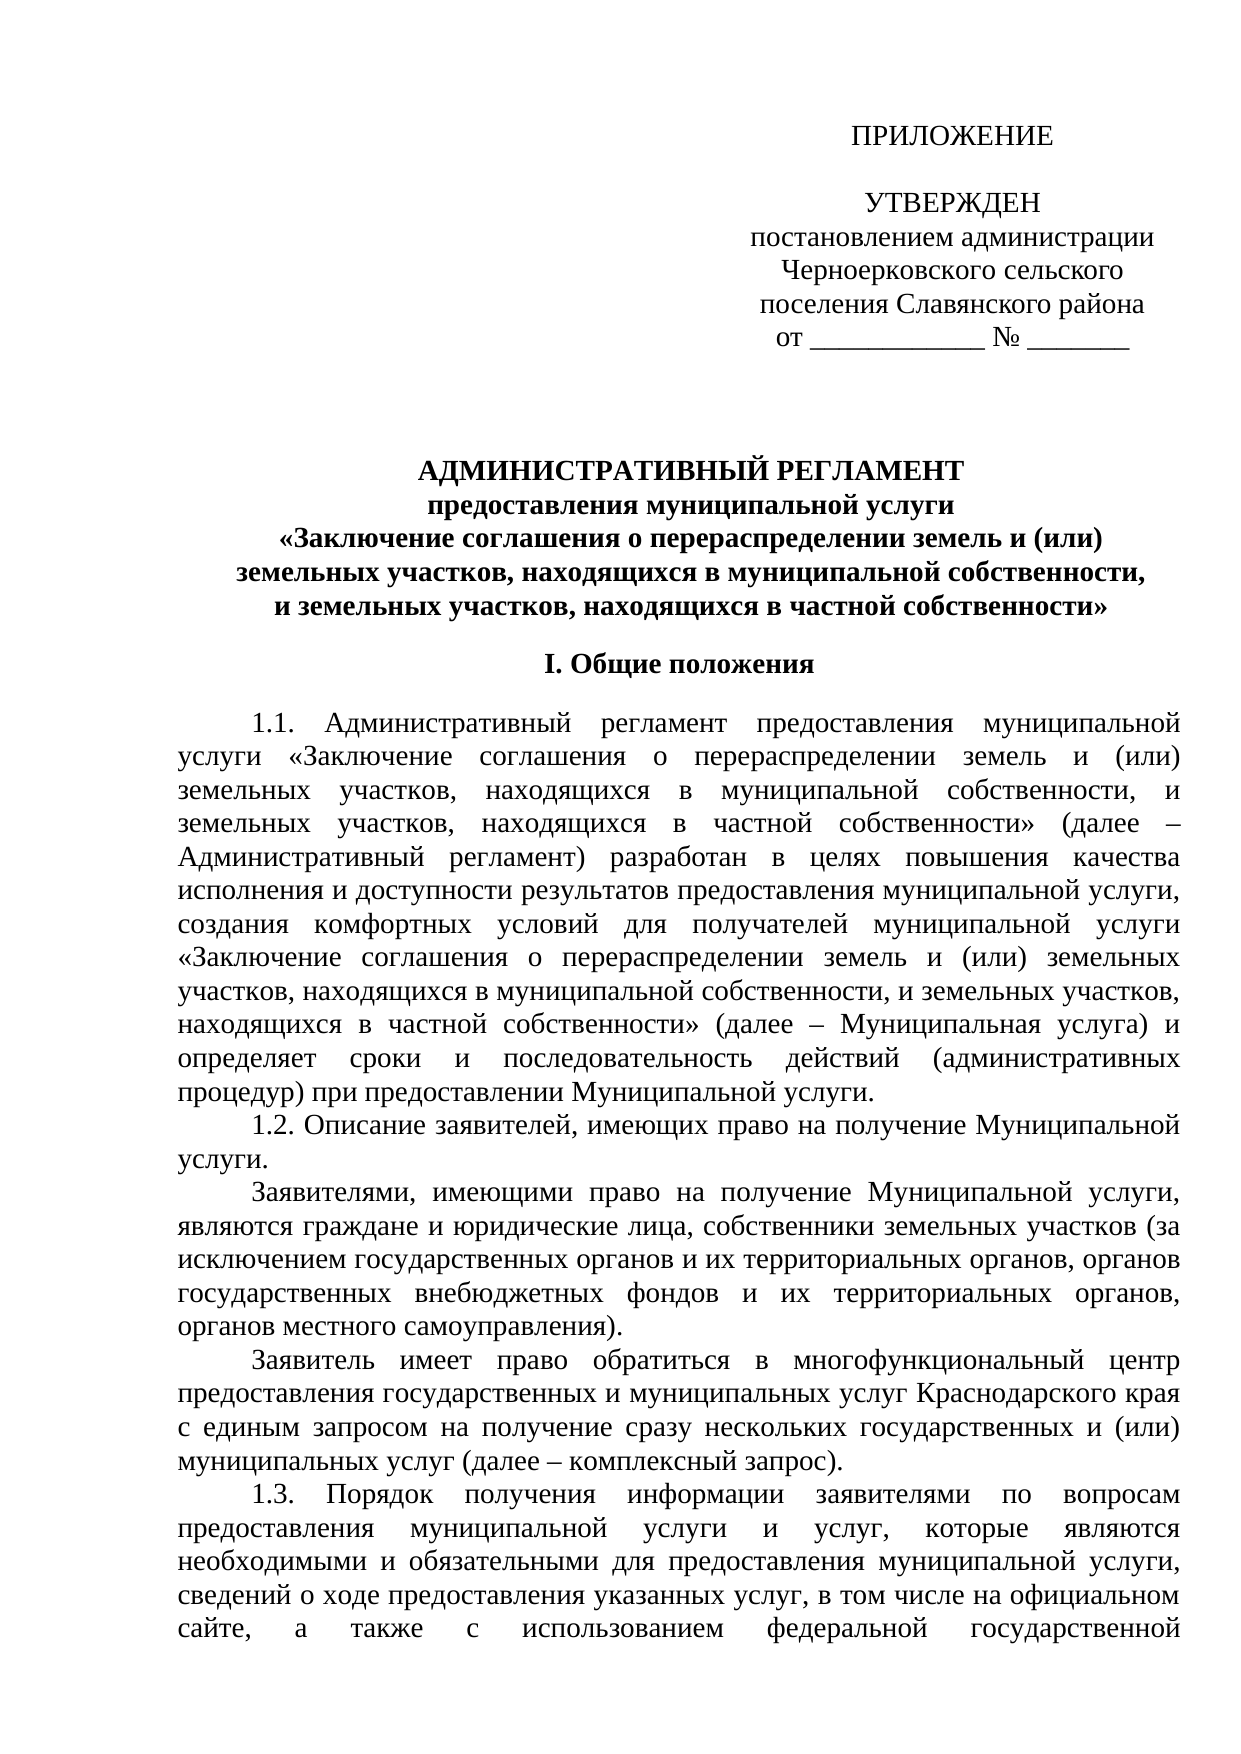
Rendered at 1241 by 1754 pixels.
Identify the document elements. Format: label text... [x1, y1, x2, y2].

text 1.2. Описание заявителей, имеющих право на получение Муниципальной услуги. [177, 1107, 1181, 1174]
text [177, 1476, 1181, 1644]
text предоставления муниципальной услуги [236, 487, 1146, 521]
text ПРИЛОЖЕНИЕ [723, 118, 1181, 152]
text от ____________ № _______ [723, 319, 1181, 353]
text АДМИНИСТРАТИВНЫЙ РЕГЛАМЕНТ [236, 453, 1146, 487]
text постановлением администрации [723, 219, 1181, 252]
text «Заключение соглашения о перераспределении земель и (или) земельных участков, находящихся в муниципальной собственности, и земельных участков, находящихся в частной собственности» [236, 521, 1146, 621]
text 1.1. Административный регламент предоставления муниципальной услуги «Заключение соглашения о перераспределении земель и (или) земельных участков, находящихся в муниципальной собственности, и земельных участков, находящихся в частной собственности» (далее – Административный регламент) разработан в целях повышения качества исполнения и доступности результатов предоставления муниципальной услуги, создания комфортных условий для получателей муниципальной услуги «Заключение соглашения о перераспределении земель и (или) земельных участков, находящихся в муниципальной собственности, и земельных участков, находящихся в частной собственности» (далее – Муниципальная услуга) и определяет сроки и последовательность действий (административных процедур) при предоставлении Муниципальной услуги. [177, 705, 1181, 1107]
text Заявителями, имеющими право на получение Муниципальной услуги, являются граждане и юридические лица, собственники земельных участков (за исключением государственных органов и их территориальных органов, органов государственных внебюджетных фондов и их территориальных органов, органов местного самоуправления). [177, 1174, 1181, 1342]
text УТВЕРЖДЕН [723, 185, 1181, 219]
text Черноерковского сельского поселения Славянского района [723, 252, 1181, 319]
text I. Общие положения [177, 646, 1181, 680]
text Заявитель имеет право обратиться в многофункциональный центр предоставления государственных и муниципальных услуг Краснодарского края с единым запросом на получение сразу нескольких государственных и (или) муниципальных услуг (далее – комплексный запрос). [177, 1342, 1181, 1476]
